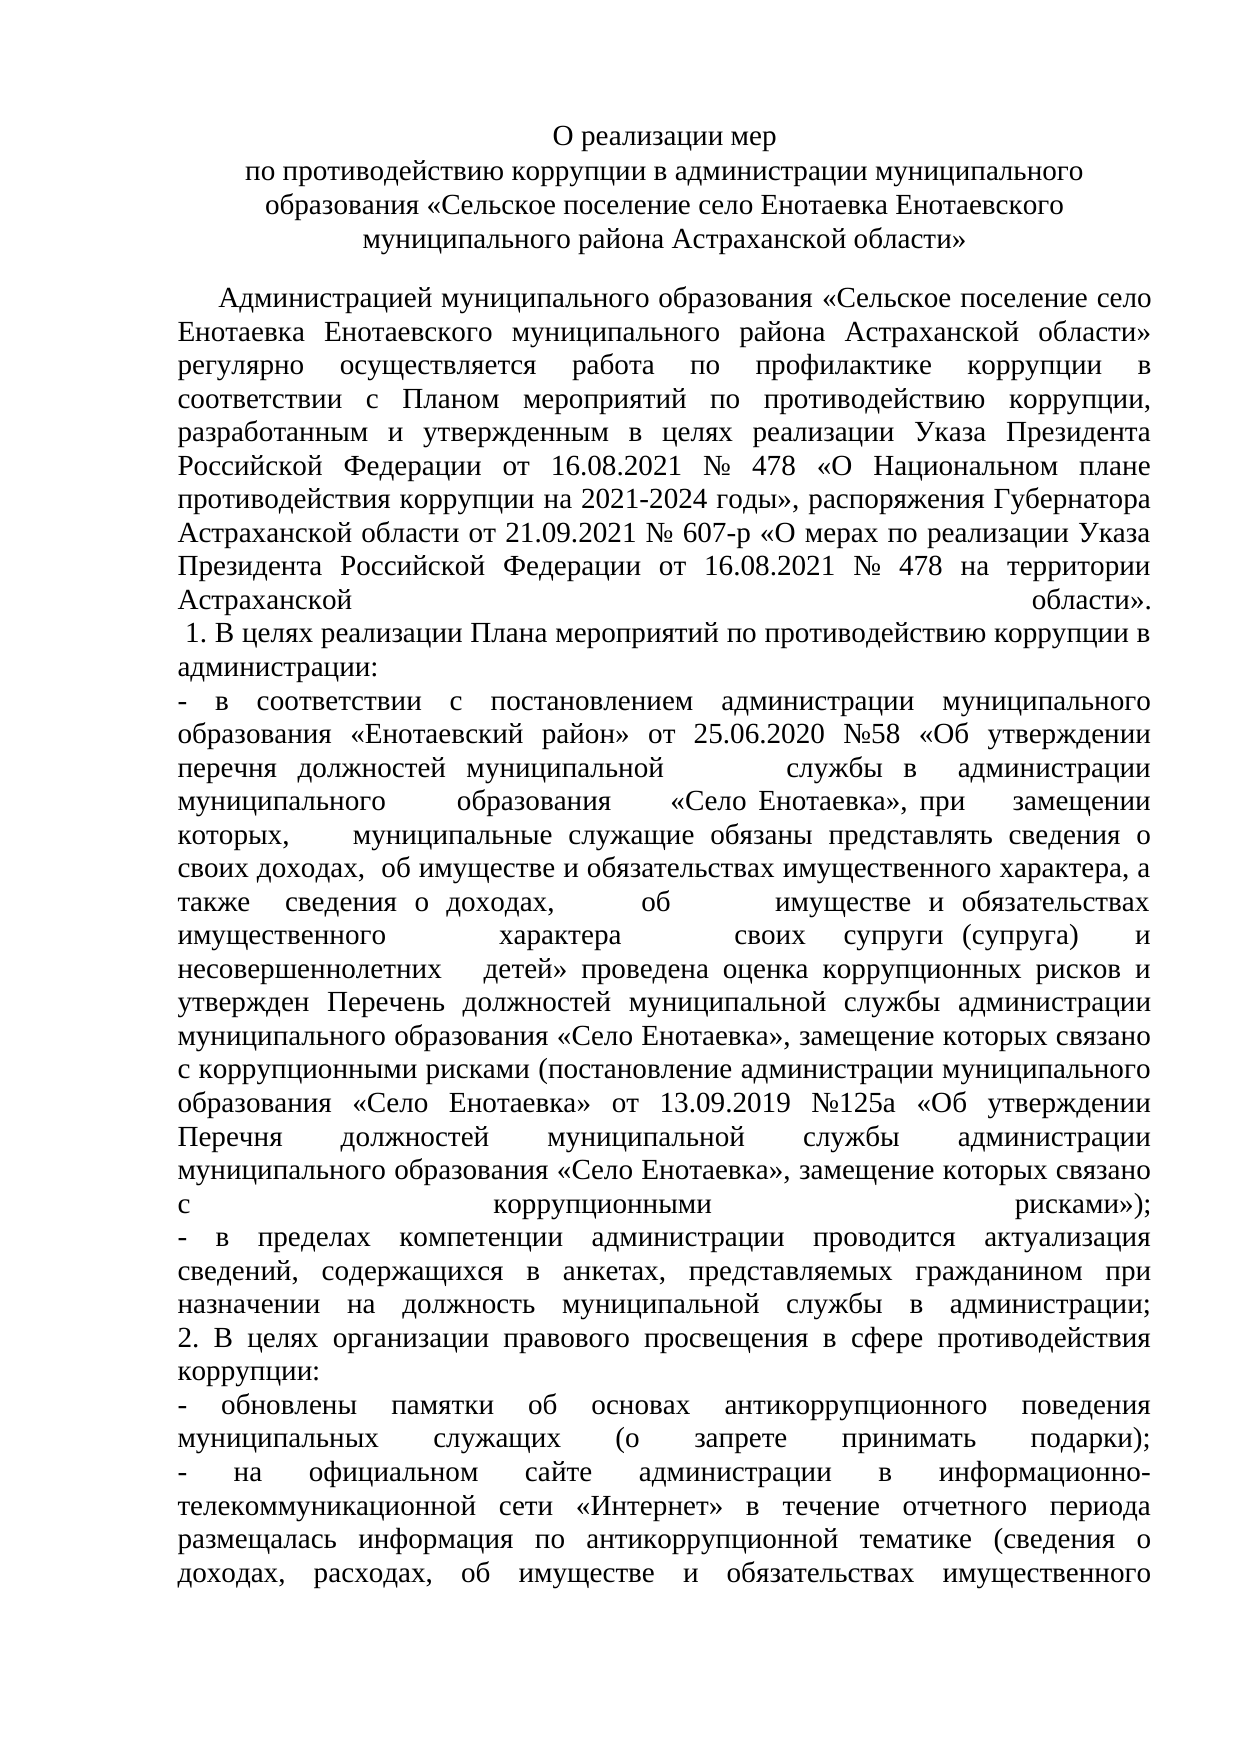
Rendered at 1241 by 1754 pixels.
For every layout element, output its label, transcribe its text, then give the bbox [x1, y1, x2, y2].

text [177, 280, 1152, 1588]
text по противодействию коррупции в администрации муниципального образования «Сельское поселение село Енотаевка Енотаевского муниципального района Астраханской области» [177, 152, 1152, 255]
text О реализации мер [177, 118, 1152, 152]
